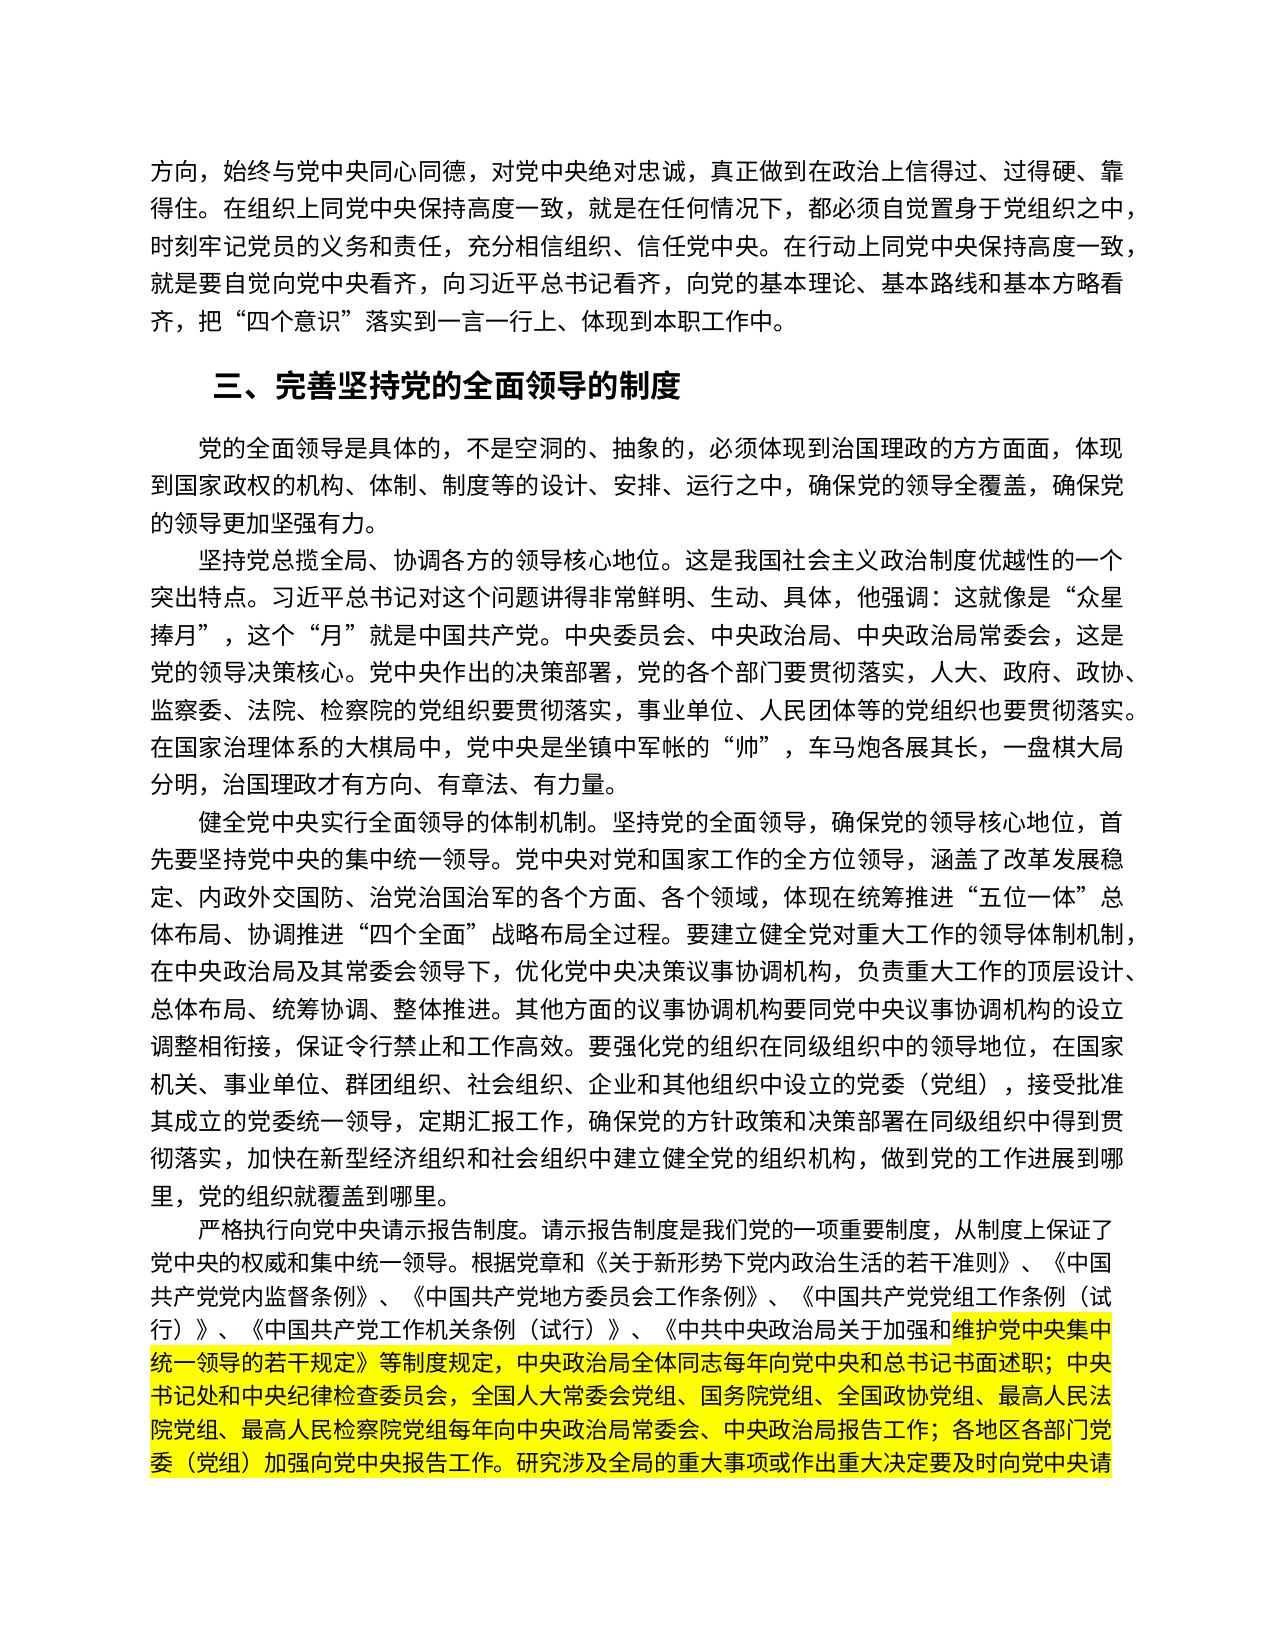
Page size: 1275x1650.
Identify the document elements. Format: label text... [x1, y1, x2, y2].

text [150, 150, 1125, 337]
text 健全党中央实行全面领导的体制机制。坚持党的全面领导，确保党的领导核心地位，首先要坚持党中央的集中统一领导。党中央对党和国家工作的全方位领导，涵盖了改革发展稳定、内政外交国防、治党治国治军的各个方面、各个领域，体现在统筹推进“五位一体”总体布局、协调推进“四个全面”战略布局全过程。要建立健全党对重大工作的领导体制机制，在中央政治局及其常委会领导下，优化党中央决策议事协调机构，负责重大工作的顶层设计、总体布局、统筹协调、整体推进。其他方面的议事协调机构要同党中央议事协调机构的设立调整相衔接，保证令行禁止和工作高效。要强化党的组织在同级组织中的领导地位，在国家机关、事业单位、群团组织、社会组织、企业和其他组织中设立的党委（党组），接受批准其成立的党委统一领导，定期汇报工作，确保党的方针政策和决策部署在同级组织中得到贯彻落实，加快在新型经济组织和社会组织中建立健全党的组织机构，做到党的工作进展到哪里，党的组织就覆盖到哪里。 [150, 801, 1125, 1212]
text 坚持党总揽全局、协调各方的领导核心地位。这是我国社会主义政治制度优越性的一个突出特点。习近平总书记对这个问题讲得非常鲜明、生动、具体，他强调：这就像是“众星捧月”，这个“月”就是中国共产党。中央委员会、中央政治局、中央政治局常委会，这是党的领导决策核心。党中央作出的决策部署，党的各个部门要贯彻落实，人大、政府、政协、监察委、法院、检察院的党组织要贯彻落实，事业单位、人民团体等的党组织也要贯彻落实。在国家治理体系的大棋局中，党中央是坐镇中军帐的“帅”，车马炮各展其长，一盘棋大局分明，治国理政才有方向、有章法、有力量。 [150, 539, 1125, 801]
text 三、完善坚持党的全面领导的制度 [150, 358, 1125, 406]
text 党的全面领导是具体的，不是空洞的、抽象的，必须体现到治国理政的方方面面，体现到国家政权的机构、体制、制度等的设计、安排、运行之中，确保党的领导全覆盖，确保党的领导更加坚强有力。 [150, 427, 1125, 539]
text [150, 1212, 1125, 1478]
